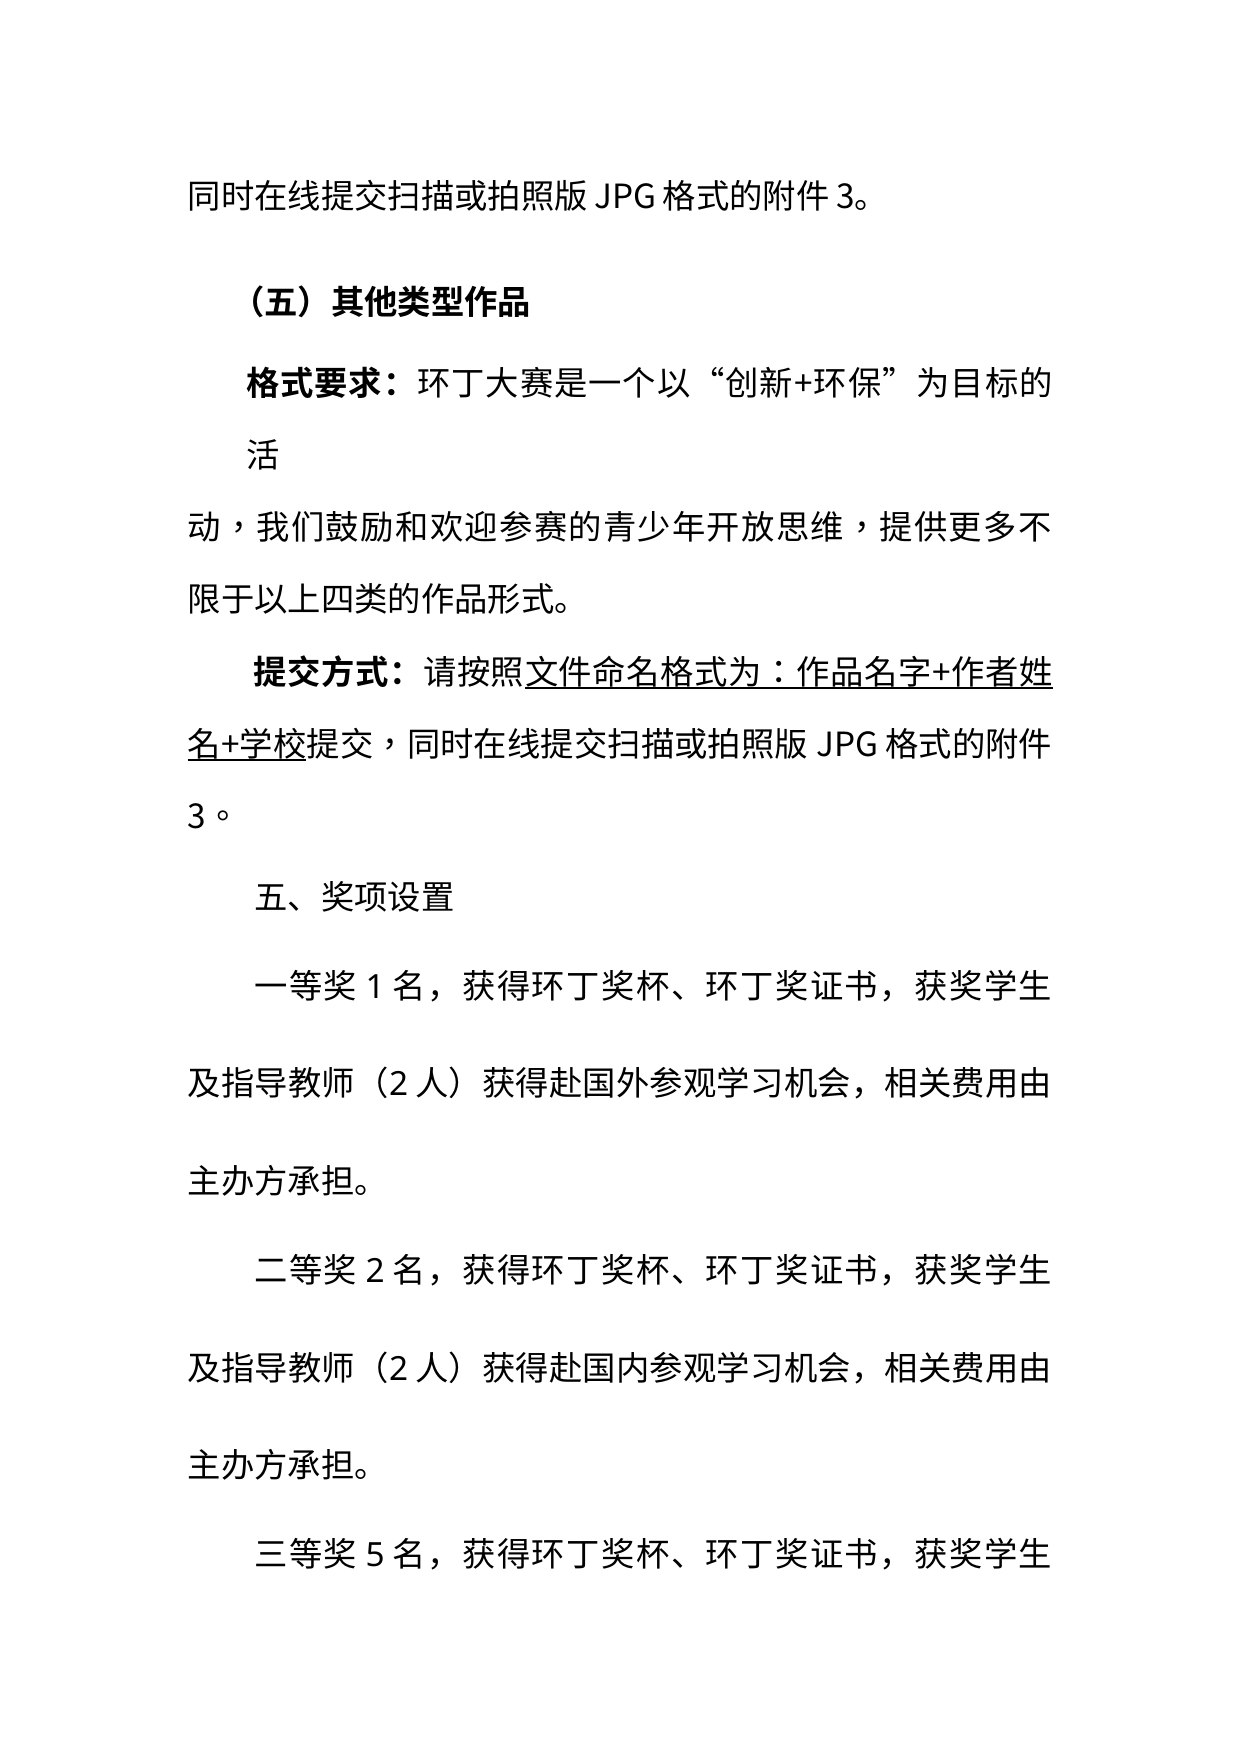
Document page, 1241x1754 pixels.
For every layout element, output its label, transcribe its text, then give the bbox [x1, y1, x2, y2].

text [187, 162, 1053, 227]
text 提交方式：请按照文件命名格式为：作品名字+作者姓名+学校提交，同时在线提交扫描或拍照版JPG格式的附件3。 [187, 646, 1053, 838]
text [187, 1519, 1053, 1584]
list 动，我们鼓励和欢迎参赛的青少年开放思维，提供更多不限于以上四类的作品形式。 [187, 501, 1053, 621]
text 一等奖1名，获得环丁奖杯、环丁奖证书，获奖学生及指导教师（2人）获得赴国外参观学习机会，相关费用由主办方承担。 [187, 951, 1053, 1211]
text 五、奖项设置 [187, 862, 1053, 927]
list （五）其他类型作品 [187, 267, 1053, 332]
list 格式要求：环丁大赛是一个以“创新+环保”为目标的活 [246, 356, 1053, 477]
text 二等奖2名，获得环丁奖杯、环丁奖证书，获奖学生及指导教师（2人）获得赴国内参观学习机会，相关费用由主办方承担。 [187, 1236, 1053, 1496]
